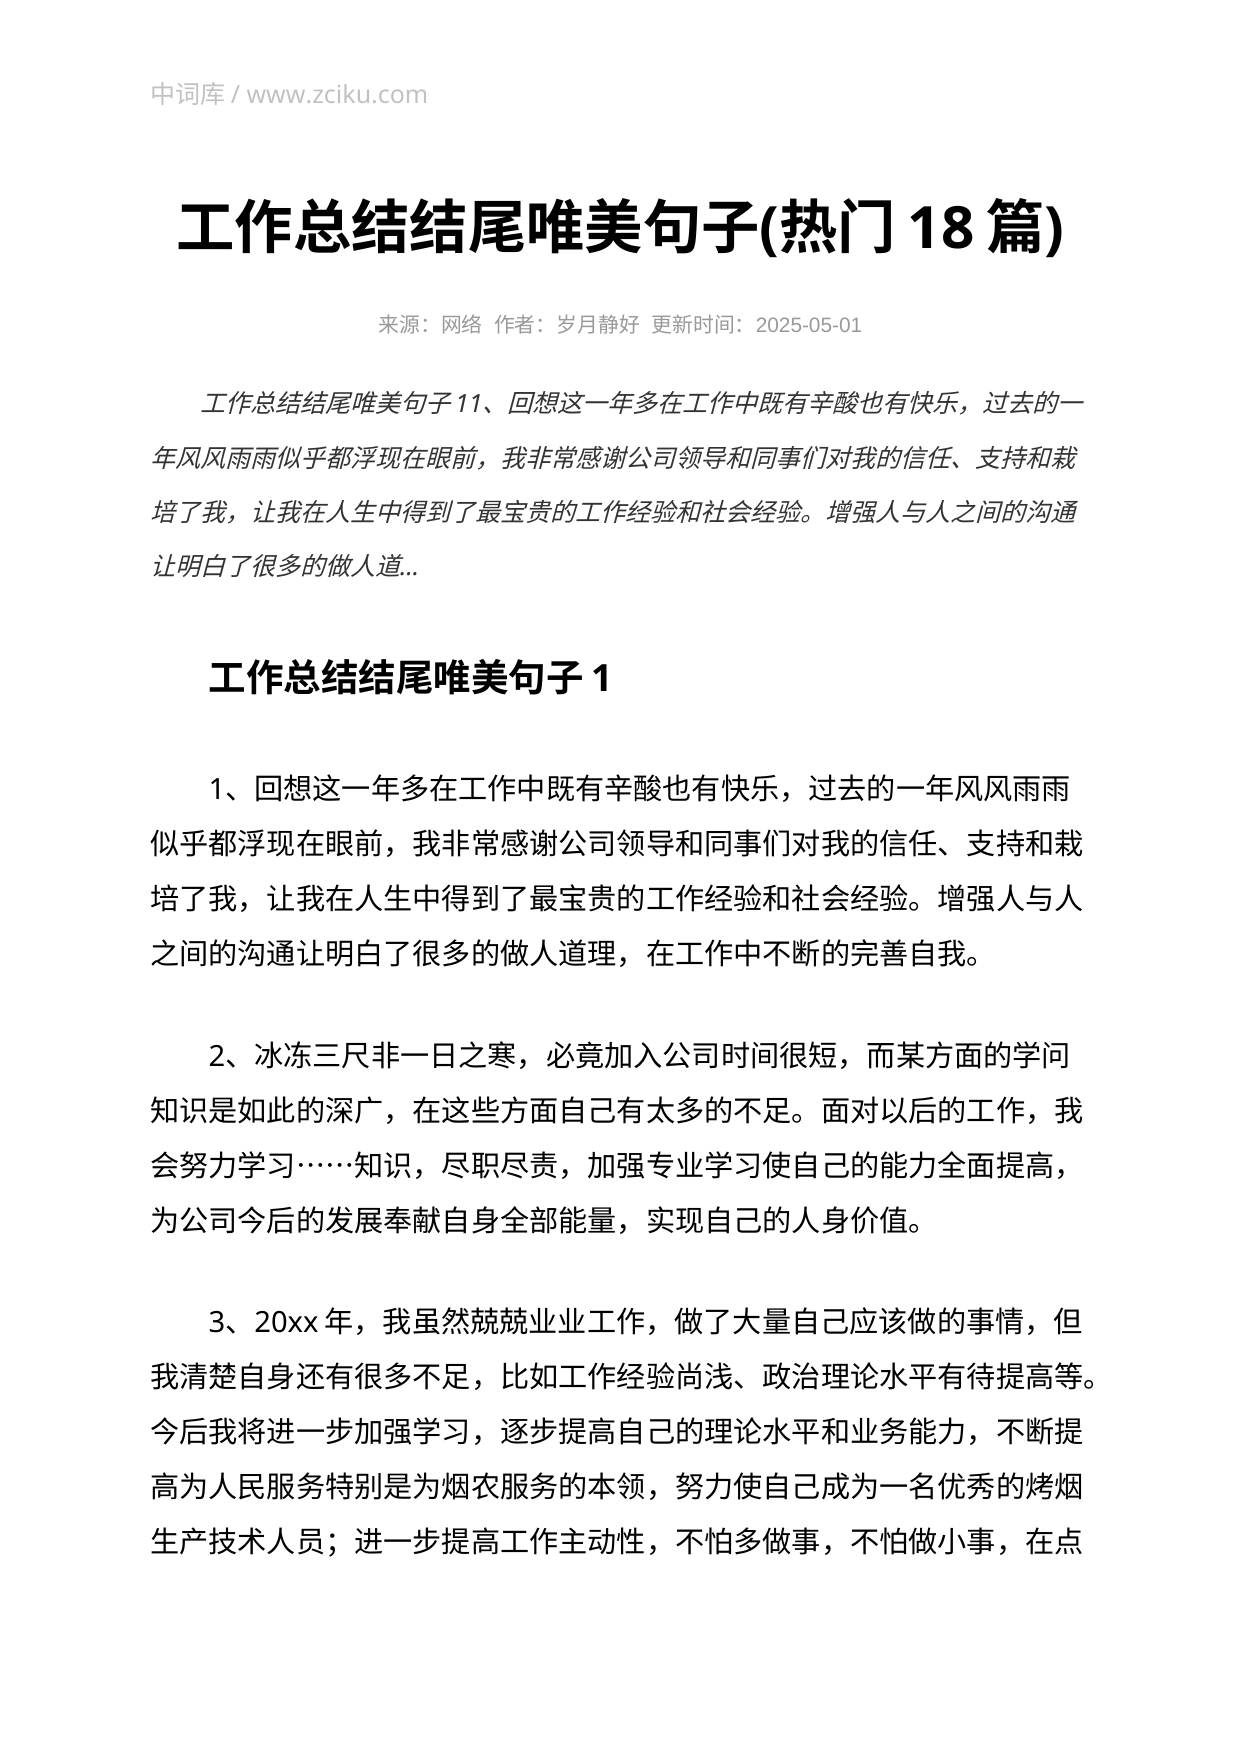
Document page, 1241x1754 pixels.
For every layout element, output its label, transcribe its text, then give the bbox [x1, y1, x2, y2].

text 工作总结结尾唯美句子1 [150, 648, 1090, 703]
text 工作总结结尾唯美句子11、回想这一年多在工作中既有辛酸也有快乐，过去的一年风风雨雨似乎都浮现在眼前，我非常感谢公司领导和同事们对我的信任、支持和栽培了我，让我在人生中得到了最宝贵的工作经验和社会经验。增强人与人之间的沟通让明白了很多的做人道... [150, 384, 1090, 583]
text 1、回想这一年多在工作中既有辛酸也有快乐，过去的一年风风雨雨似乎都浮现在眼前，我非常感谢公司领导和同事们对我的信任、支持和栽培了我，让我在人生中得到了最宝贵的工作经验和社会经验。增强人与人之间的沟通让明白了很多的做人道理，在工作中不断的完善自我。 [150, 766, 1090, 973]
text 来源：网络 作者：岁月静好 更新时间：2025-05-01 [150, 313, 1090, 337]
text 2、冰冻三尺非一日之寒，必竟加入公司时间很短，而某方面的学问知识是如此的深广，在这些方面自己有太多的不足。面对以后的工作，我会努力学习……知识，尽职尽责，加强专业学习使自己的能力全面提高，为公司今后的发展奉献自身全部能量，实现自己的人身价值。 [150, 1032, 1090, 1239]
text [150, 1299, 1090, 1561]
subtitle 工作总结结尾唯美句子(热门18篇) [150, 181, 1090, 266]
